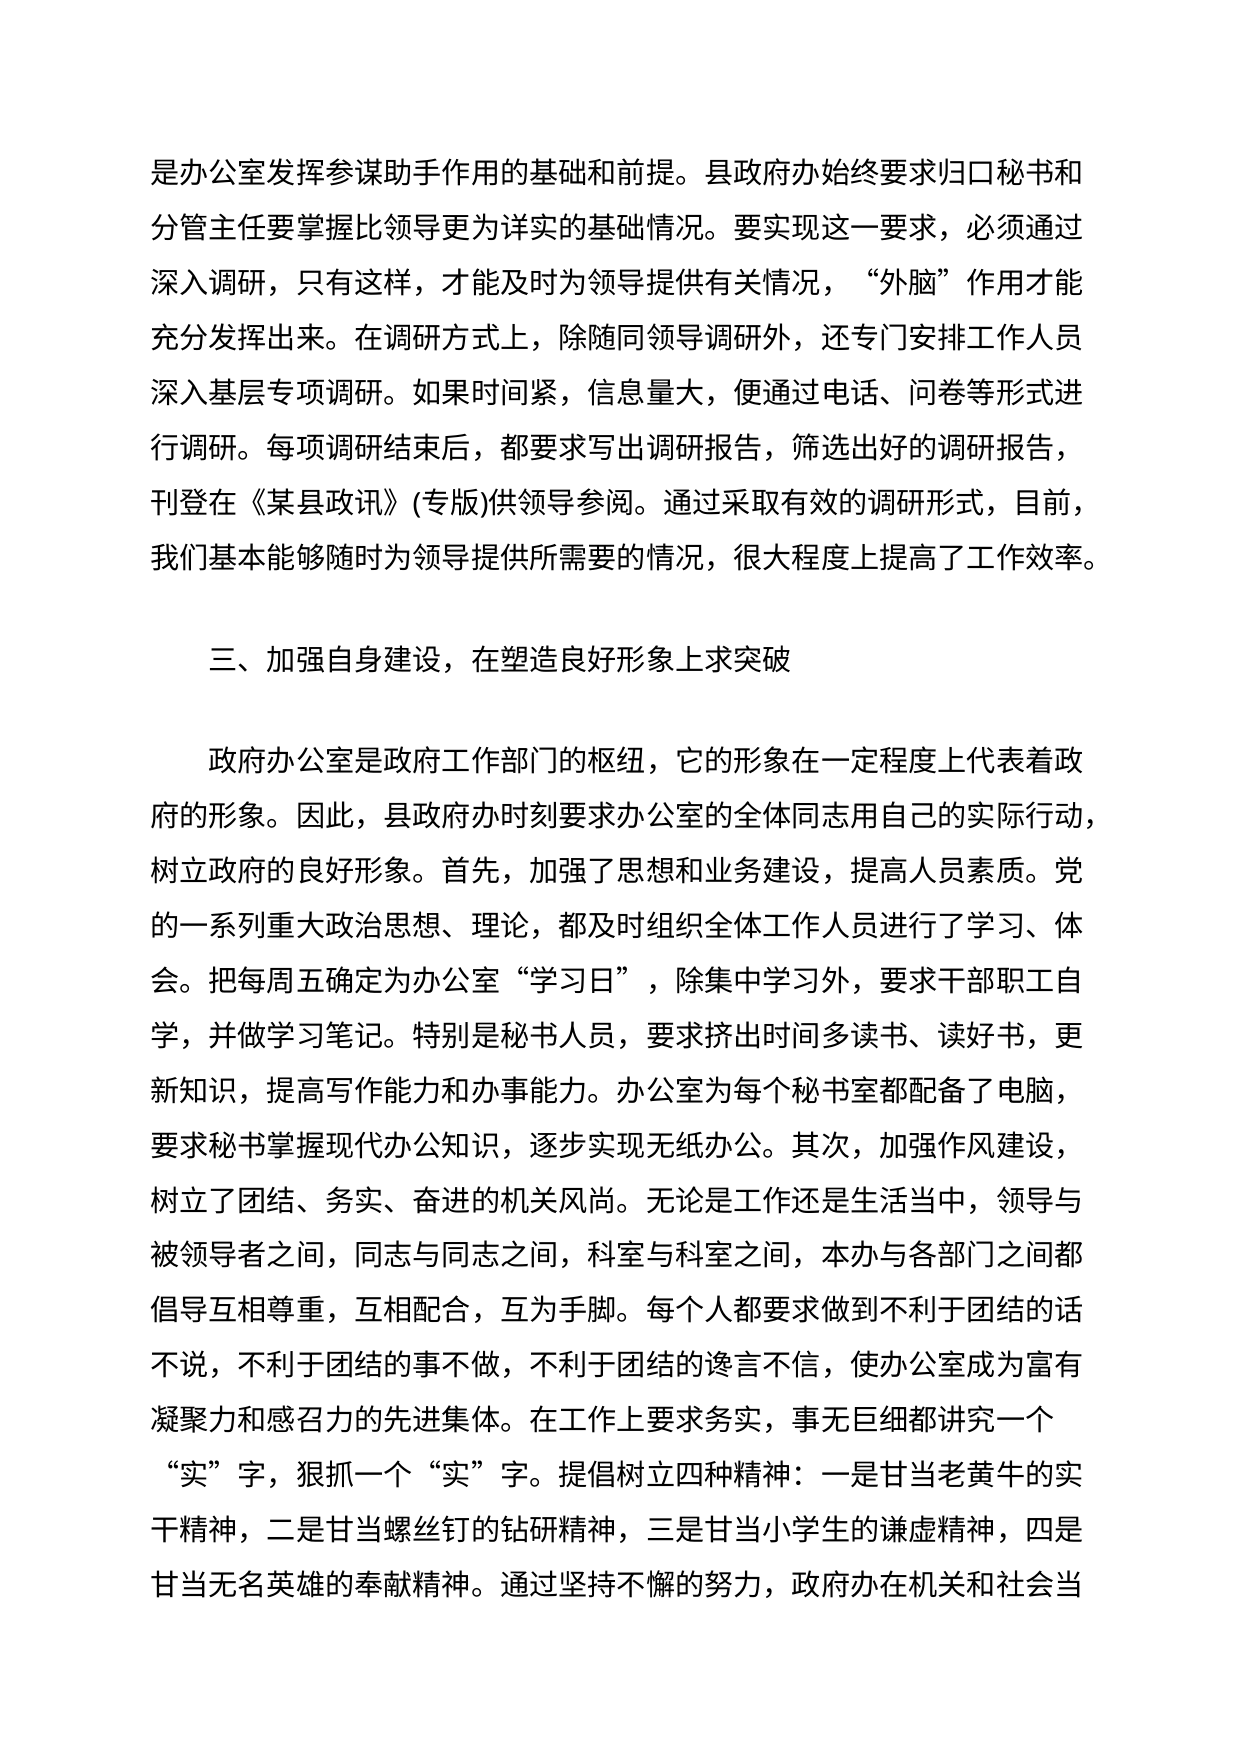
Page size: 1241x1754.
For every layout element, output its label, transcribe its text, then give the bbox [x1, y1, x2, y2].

text 三、加强自身建设，在塑造良好形象上求突破 [150, 636, 1090, 678]
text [150, 150, 1090, 577]
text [150, 738, 1090, 1604]
